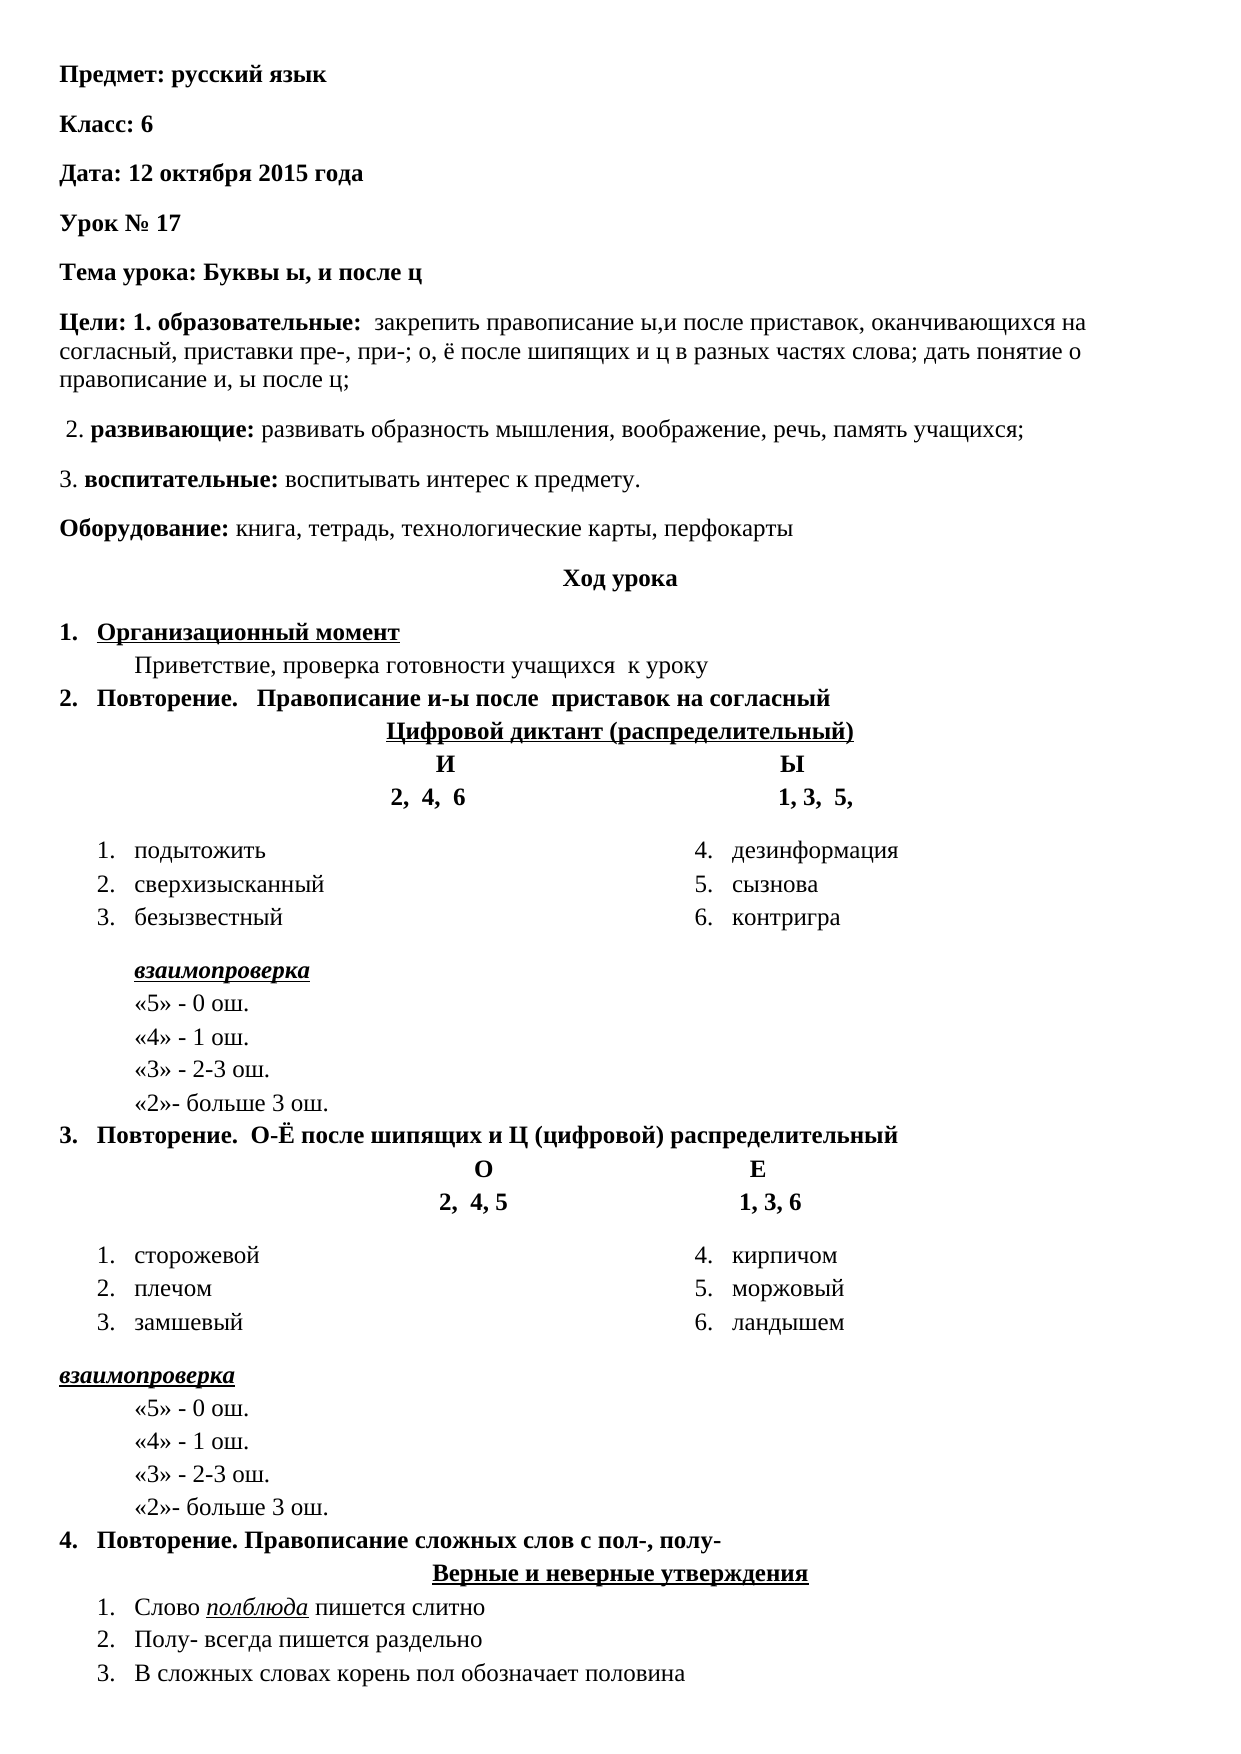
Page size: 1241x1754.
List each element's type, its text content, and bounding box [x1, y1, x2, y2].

text Класс: 6 [59, 109, 1181, 137]
list Приветствие, проверка готовности учащихся к уроку [134, 650, 1181, 678]
list Повторение. О-Ё после шипящих и Ц (цифровой) распределительный [59, 1121, 1181, 1149]
text Ход урока [59, 563, 1181, 592]
list замшевый [97, 1307, 583, 1335]
text 3. воспитательные: воспитывать интерес к предмету. [59, 464, 1181, 492]
list Повторение. Правописание и-ы после приставок на согласный [59, 683, 1181, 711]
list «2»- больше 3 ош. [134, 1492, 1181, 1521]
text Урок № 17 [59, 208, 1181, 237]
text Цели: 1. образовательные: закрепить правописание ы,и после приставок, оканчивающихся на согласный, приставки пре-, при-; о, ё после шипящих и ц в разных частях слова; дать понятие о правописание и, ы после ц; [59, 307, 1181, 393]
list сызнова [694, 869, 1181, 897]
list моржовый [694, 1273, 1181, 1302]
list «5» - 0 ош. [134, 988, 1181, 1017]
list В сложных словах корень пол обозначает половина [97, 1658, 1181, 1686]
list «3» - 2-3 ош. [134, 1459, 1181, 1488]
list плечом [97, 1273, 583, 1302]
list «2»- больше 3 ош. [134, 1088, 1181, 1116]
list Верные и неверные утверждения [59, 1558, 1181, 1587]
list Цифровой диктант (распределительный) [59, 716, 1181, 744]
text Дата: 12 октября 2015 года [59, 158, 1181, 187]
list О Е [59, 1154, 1181, 1182]
list взаимопроверка [59, 1360, 1181, 1389]
list ландышем [694, 1307, 1181, 1335]
list безызвестный [97, 902, 583, 930]
list подытожить [97, 836, 583, 864]
list «4» - 1 ош. [134, 1426, 1181, 1455]
list «3» - 2-3 ош. [134, 1054, 1181, 1083]
list сторожевой [97, 1241, 583, 1269]
list Полу- всегда пишется раздельно [97, 1624, 1181, 1653]
list сверхизысканный [97, 869, 583, 897]
list «5» - 0 ош. [134, 1393, 1181, 1422]
list Слово полблюда пишется слитно [97, 1592, 1181, 1620]
list 2, 4, 5 1, 3, 6 [59, 1187, 1181, 1215]
text Оборудование: книга, тетрадь, технологические карты, перфокарты [59, 513, 1181, 542]
list Организационный момент [59, 617, 1181, 645]
list 2, 4, 6 1, 3, 5, [59, 782, 1181, 811]
text 2. развивающие: развивать образность мышления, воображение, речь, память учащихся; [59, 414, 1181, 443]
list контригра [694, 902, 1181, 930]
list взаимопроверка [134, 956, 1181, 984]
text Тема урока: Буквы ы, и после ц [59, 257, 1181, 286]
text Предмет: русский язык [59, 59, 1181, 88]
list дезинформация [694, 836, 1181, 864]
list «4» - 1 ош. [134, 1022, 1181, 1050]
list кирпичом [694, 1241, 1181, 1269]
list И Ы [59, 749, 1181, 777]
list Повторение. Правописание сложных слов с пол-, полу- [59, 1526, 1181, 1554]
